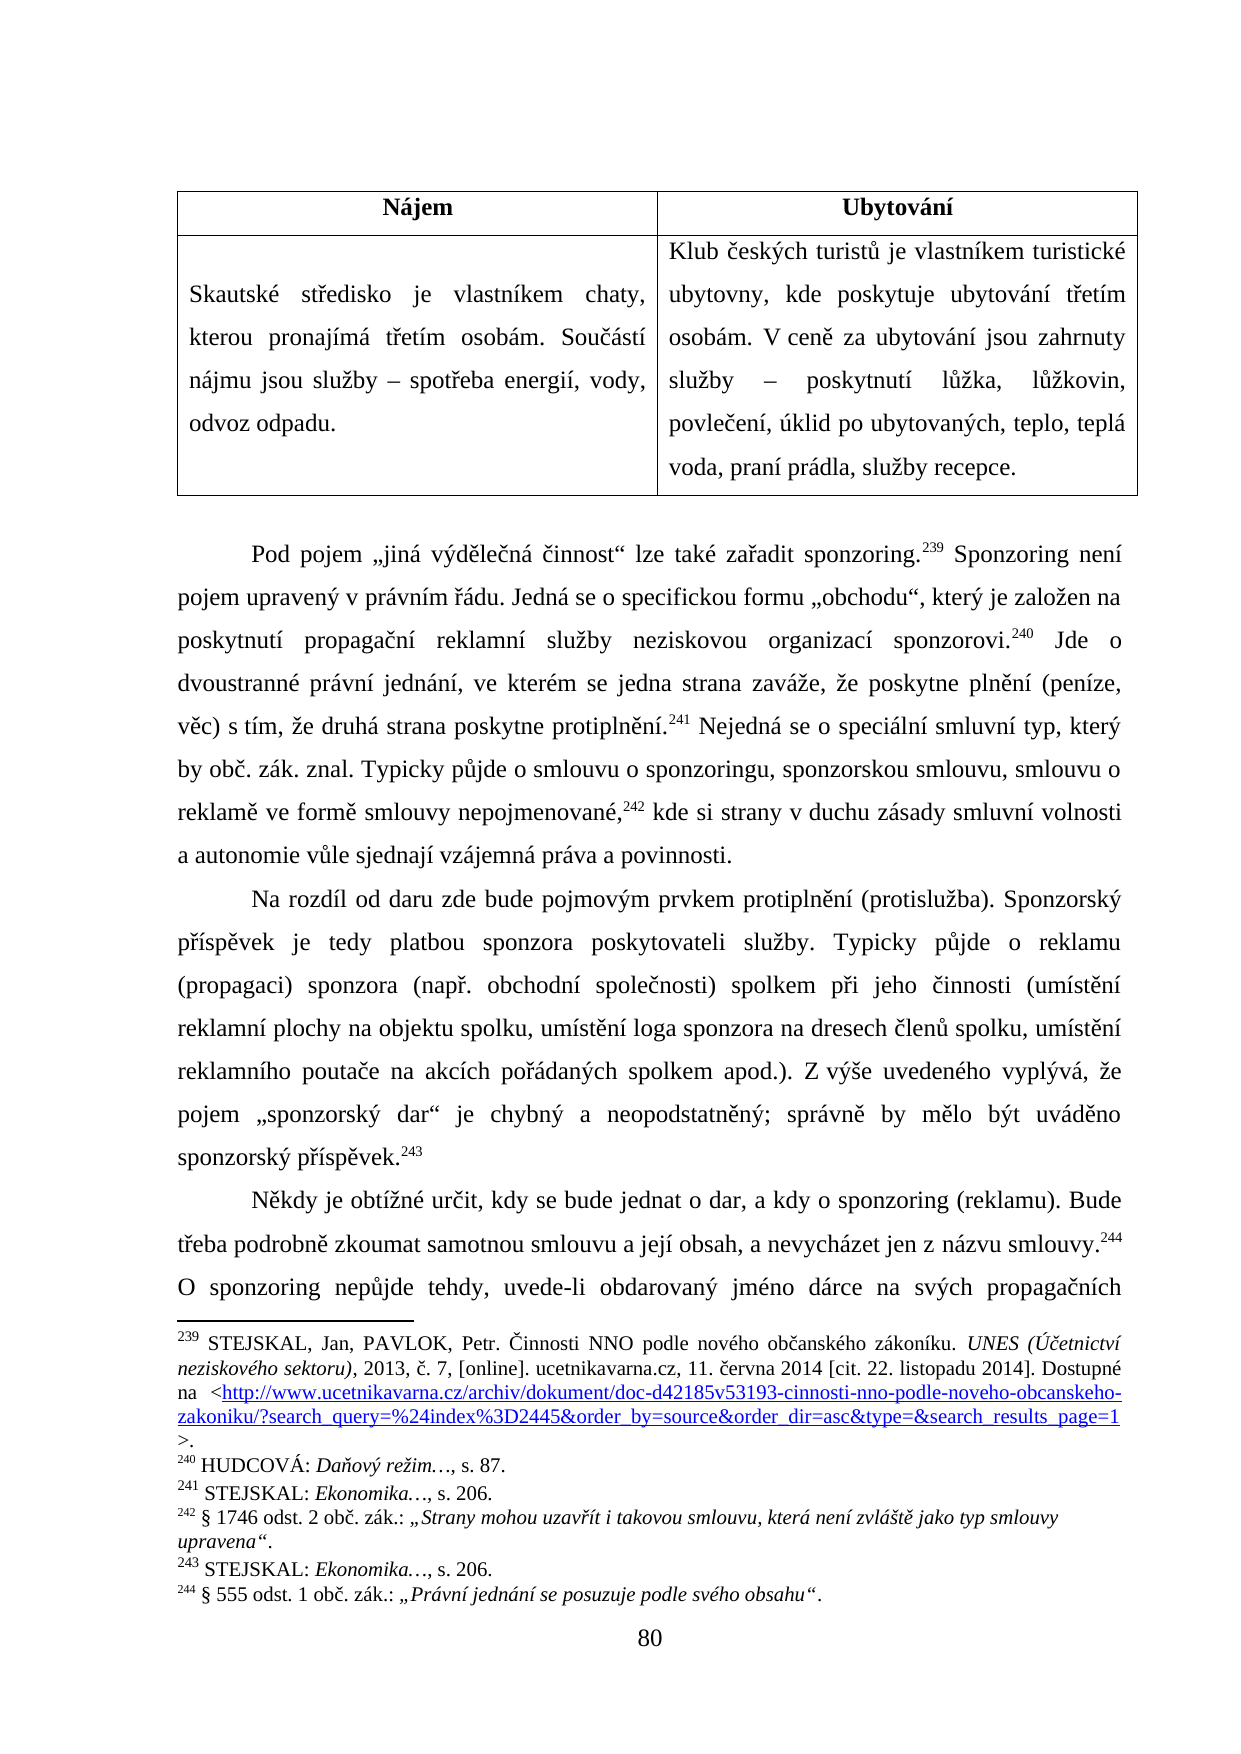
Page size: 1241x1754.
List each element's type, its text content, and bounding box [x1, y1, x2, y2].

text Na rozdíl od daru zde bude pojmovým prvkem protiplnění (protislužba). Sponzorský příspěvek je tedy platbou sponzora poskytovateli služby. Typicky půjde o reklamu (propagaci) sponzora (např. obchodní společnosti) spolkem při jeho činnosti (umístění reklamní plochy na objektu spolku, umístění loga sponzora na dresech členů spolku, umístění reklamního poutače na akcích pořádaných spolkem apod.). Z výše uvedeného vyplývá, že pojem „sponzorský dar“ je chybný a neopodstatněný; správně by mělo být uváděno sponzorský příspěvek. [177, 884, 1122, 1171]
table_header Nájem [178, 192, 657, 235]
table_header Ubytování [658, 192, 1137, 235]
table_cell Skautské středisko je vlastníkem chaty, kterou pronajímá třetím osobám. Součástí nájmu jsou služby – spotřeba energií, vody, odvoz odpadu. [178, 236, 657, 494]
text Pod pojem „jiná výdělečná činnost“ lze také zařadit sponzoring. Sponzoring není pojem upravený v právním řádu. Jedná se o specifickou formu „obchodu“, který je založen na poskytnutí propagační reklamní služby neziskovou organizací sponzorovi. Jde o dvoustranné právní jednání, ve kterém se jedna strana zaváže, že poskytne plnění (peníze, věc) s tím, že druhá strana poskytne protiplnění. Nejedná se o speciální smluvní typ, který by obč. zák. znal. Typicky půjde o smlouvu o sponzoringu, sponzorskou smlouvu, smlouvu o reklamě ve formě smlouvy nepojmenované, kde si strany v duchu zásady smluvní volnosti a autonomie vůle sjednají vzájemná práva a povinnosti. [177, 539, 1122, 869]
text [177, 1186, 1122, 1301]
table_cell Klub českých turistů je vlastníkem turistické ubytovny, kde poskytuje ubytování třetím osobám. V ceně za ubytování jsou zahrnuty služby – poskytnutí lůžka, lůžkovin, povlečení, úklid po ubytovaných, teplo, teplá voda, praní prádla, služby recepce. [658, 236, 1137, 494]
